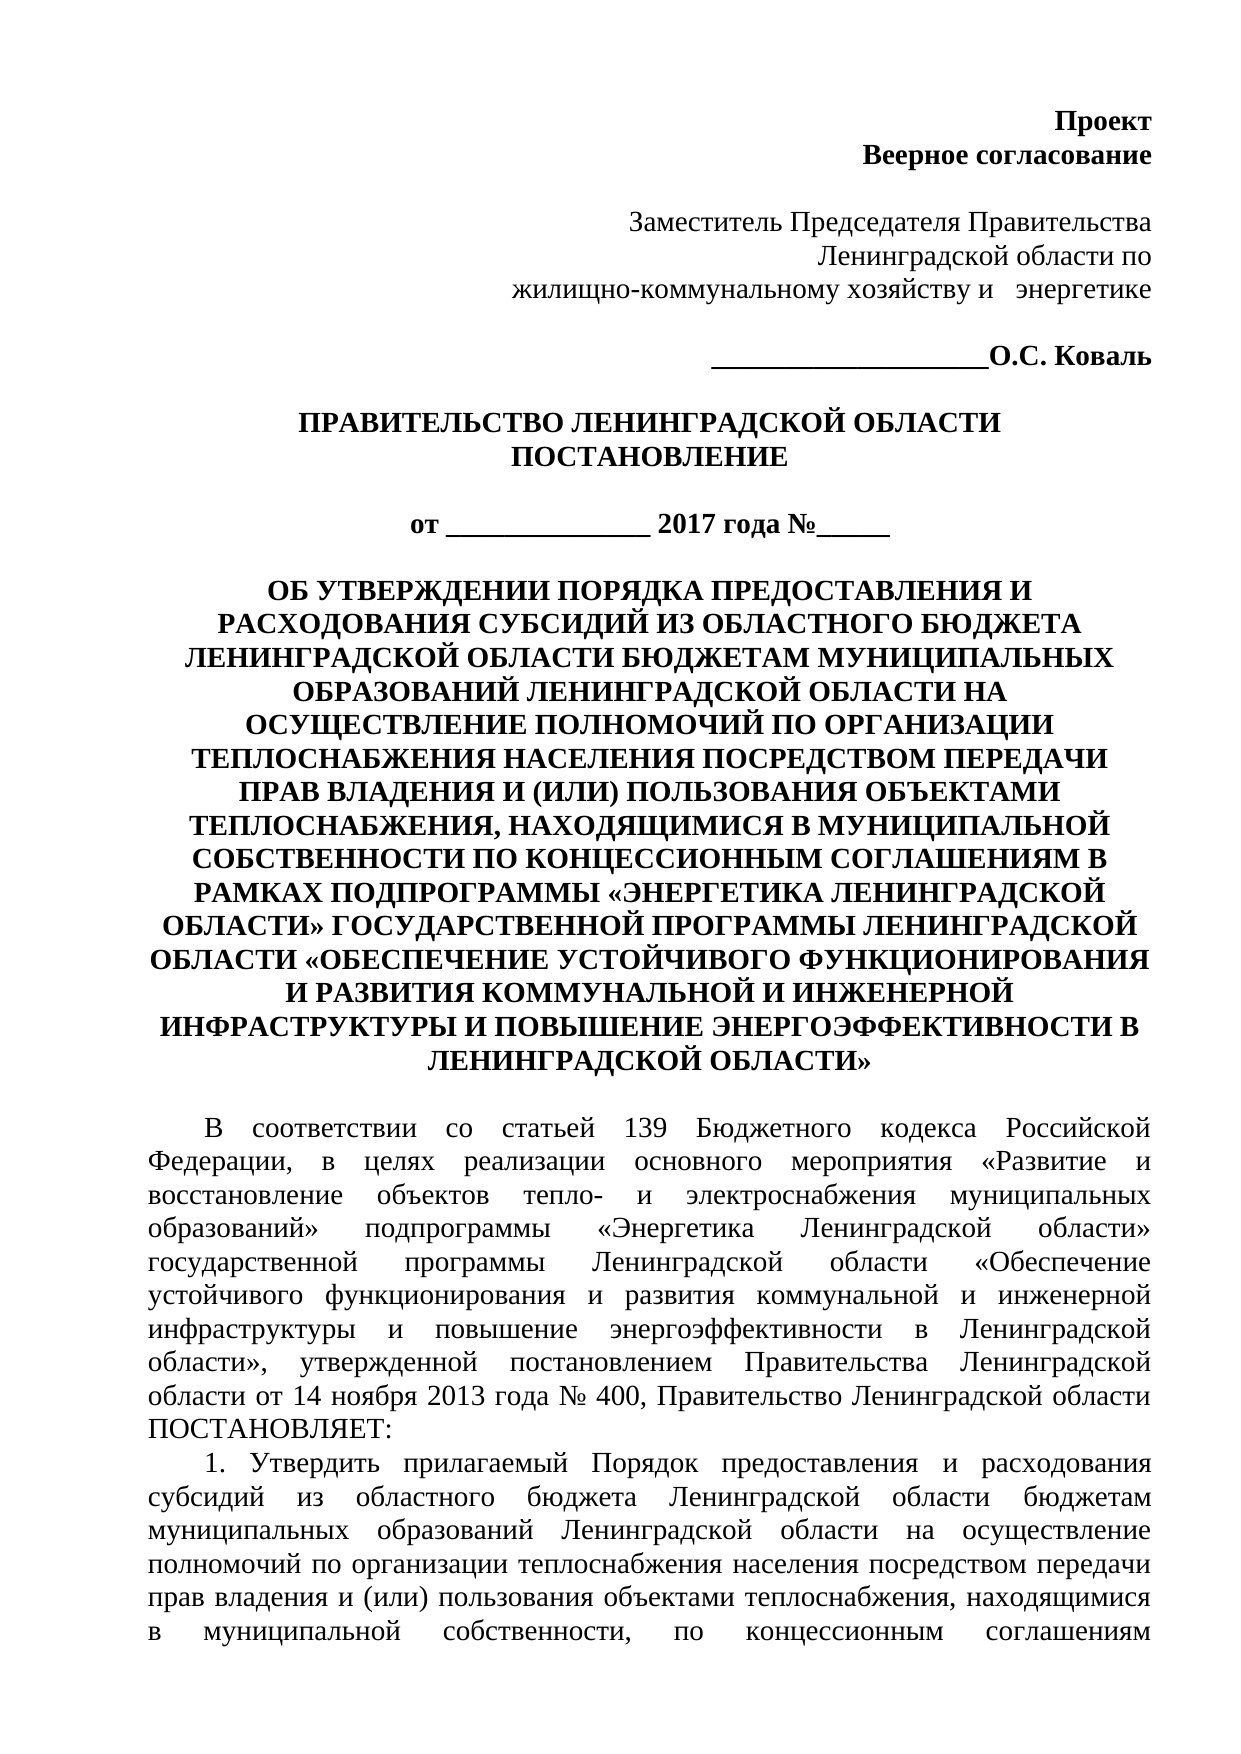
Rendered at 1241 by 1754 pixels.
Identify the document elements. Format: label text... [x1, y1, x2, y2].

text ПОСТАНОВЛЕНИЕ [148, 439, 1152, 472]
text Веерное согласование [148, 137, 1152, 171]
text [148, 1445, 1152, 1646]
text Ленинградской области по [148, 238, 1152, 271]
text Проект [148, 103, 1152, 137]
text ___________________О.С. Коваль [148, 338, 1152, 372]
text жилищно-коммунальному хозяйству и энергетике [148, 271, 1152, 305]
text В соответствии со статьей 139 Бюджетного кодекса Российской Федерации, в целях реализации основного мероприятия «Развитие и восстановление объектов тепло- и электроснабжения муниципальных образований» подпрограммы «Энергетика Ленинградской области» государственной программы Ленинградской области «Обеспечение устойчивого функционирования и развития коммунальной и инженерной инфраструктуры и повышение энергоэффективности в Ленинградской области», утвержденной постановлением Правительства Ленинградской области от 14 ноября 2013 года № 400, Правительство Ленинградской области ПОСТАНОВЛЯЕТ: [148, 1110, 1152, 1445]
text ОБ УТВЕРЖДЕНИИ ПОРЯДКА ПРЕДОСТАВЛЕНИЯ И РАСХОДОВАНИЯ СУБСИДИЙ ИЗ ОБЛАСТНОГО БЮДЖЕТА ЛЕНИНГРАДСКОЙ ОБЛАСТИ БЮДЖЕТАМ МУНИЦИПАЛЬНЫХ ОБРАЗОВАНИЙ ЛЕНИНГРАДСКОЙ ОБЛАСТИ НА ОСУЩЕСТВЛЕНИЕ ПОЛНОМОЧИЙ ПО ОРГАНИЗАЦИИ ТЕПЛОСНАБЖЕНИЯ НАСЕЛЕНИЯ ПОСРЕДСТВОМ ПЕРЕДАЧИ ПРАВ ВЛАДЕНИЯ И (ИЛИ) ПОЛЬЗОВАНИЯ ОБЪЕКТАМИ ТЕПЛОСНАБЖЕНИЯ, НАХОДЯЩИМИСЯ В МУНИЦИПАЛЬНОЙ СОБСТВЕННОСТИ ПО КОНЦЕССИОННЫМ СОГЛАШЕНИЯМ В РАМКАХ ПОДПРОГРАММЫ «ЭНЕРГЕТИКА ЛЕНИНГРАДСКОЙ ОБЛАСТИ» ГОСУДАРСТВЕННОЙ ПРОГРАММЫ ЛЕНИНГРАДСКОЙ ОБЛАСТИ «ОБЕСПЕЧЕНИЕ УСТОЙЧИВОГО ФУНКЦИОНИРОВАНИЯ И РАЗВИТИЯ КОММУНАЛЬНОЙ И ИНЖЕНЕРНОЙ ИНФРАСТРУКТУРЫ И ПОВЫШЕНИЕ ЭНЕРГОЭФФЕКТИВНОСТИ В ЛЕНИНГРАДСКОЙ ОБЛАСТИ» [148, 573, 1152, 1076]
text ПРАВИТЕЛЬСТВО ЛЕНИНГРАДСКОЙ ОБЛАСТИ [148, 405, 1152, 439]
text от ______________ 2017 года №_____ [148, 506, 1152, 539]
text Заместитель Председателя Правительства [148, 204, 1152, 238]
